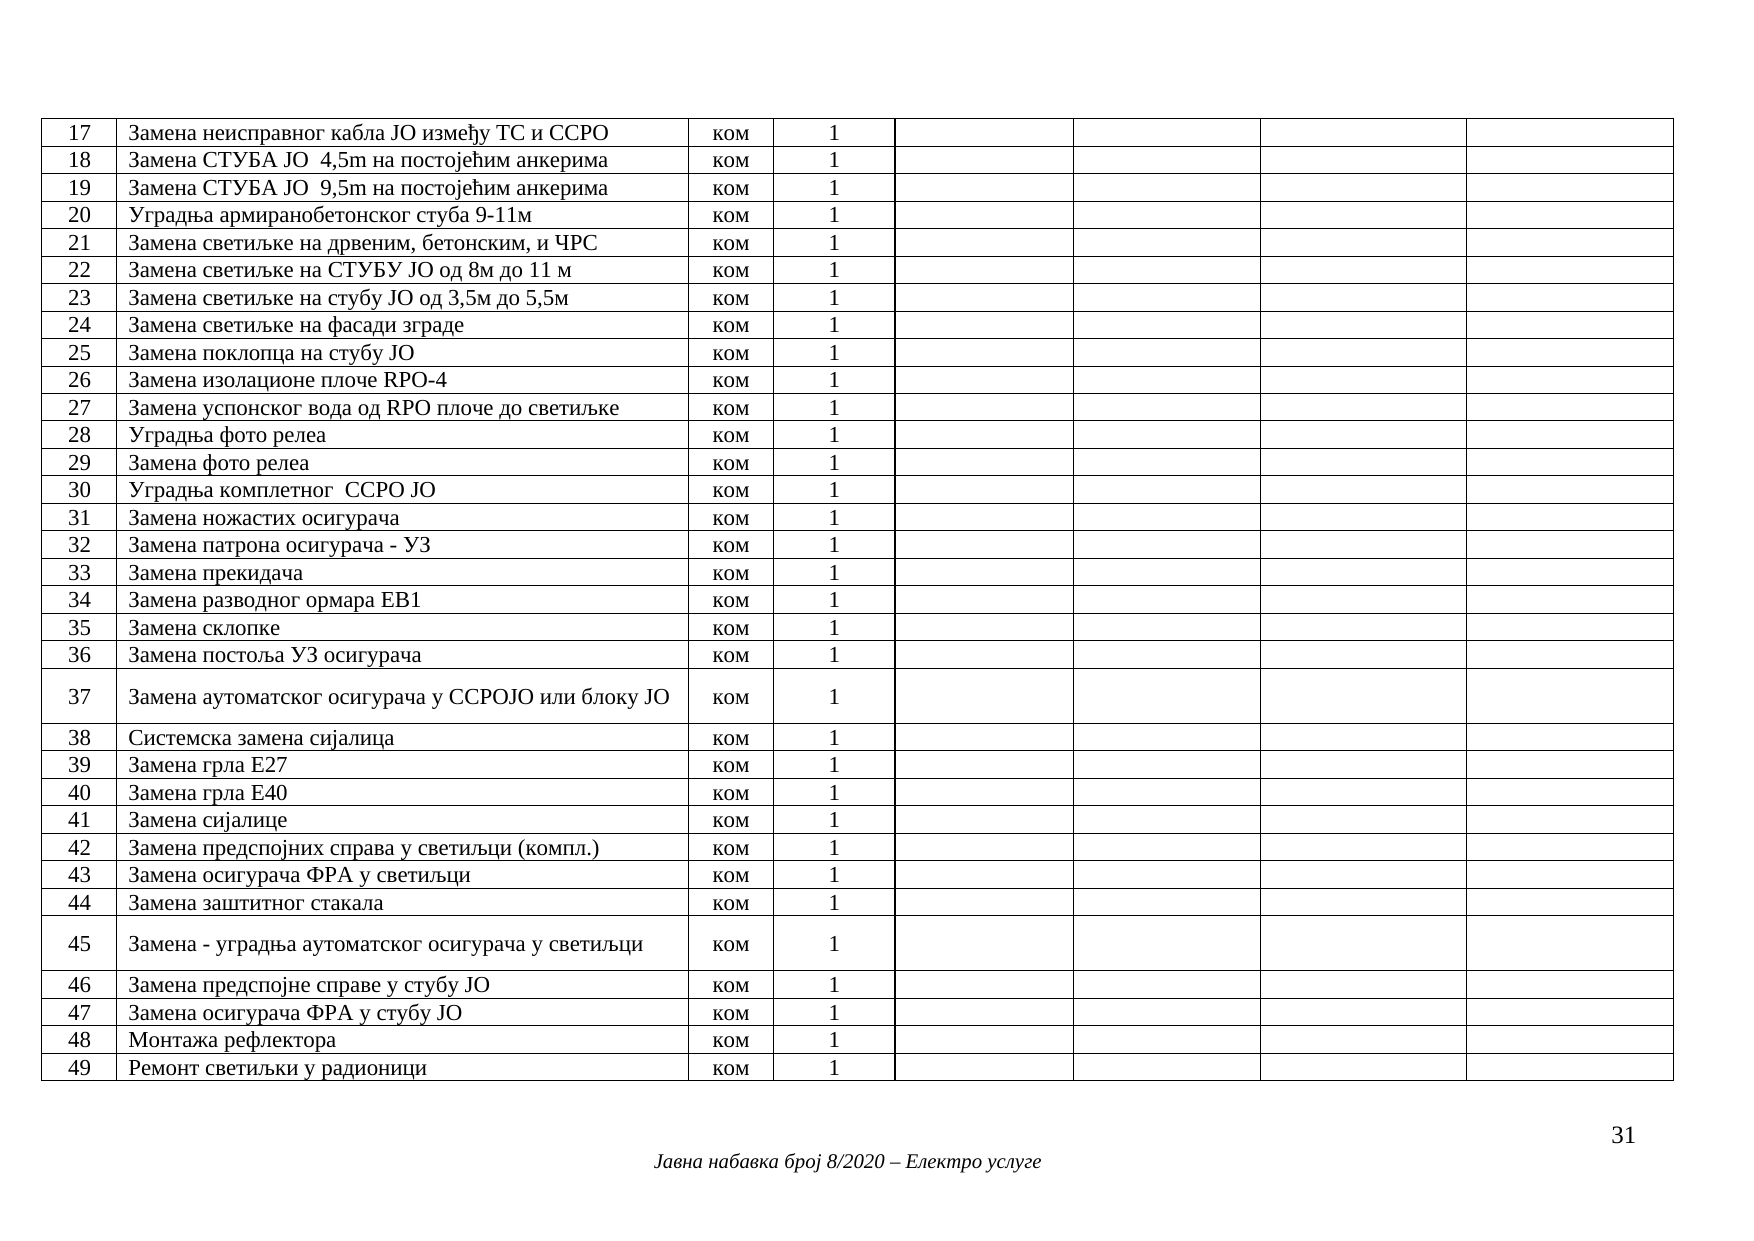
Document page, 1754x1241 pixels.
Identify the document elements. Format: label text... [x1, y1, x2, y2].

table_cell 1 [774, 476, 894, 503]
table_cell [1074, 284, 1260, 311]
table_cell ком [689, 421, 773, 448]
table_cell [1074, 724, 1260, 750]
table_cell [1074, 367, 1260, 393]
table_cell [1074, 559, 1260, 585]
table_cell [1261, 257, 1466, 283]
table_cell 1 [774, 641, 894, 668]
table_cell [1261, 284, 1466, 311]
table_cell [1074, 147, 1260, 173]
table_cell [1467, 724, 1673, 750]
table_cell ком [689, 999, 773, 1025]
table_cell [1261, 1054, 1466, 1080]
table_cell [1467, 834, 1673, 860]
table_cell [1261, 394, 1466, 420]
table_cell 1 [774, 394, 894, 420]
table_cell ком [689, 147, 773, 173]
table_cell [1467, 531, 1673, 558]
table_cell 1 [774, 999, 894, 1025]
table_cell Замена грла Е40 [117, 779, 688, 805]
table_cell 46 [42, 971, 116, 998]
table_cell 1 [774, 312, 894, 338]
table_cell [1261, 779, 1466, 805]
table_cell 28 [42, 421, 116, 448]
table_cell [1467, 257, 1673, 283]
table_cell Замена СТУБА ЈО 9,5m на постојећим анкерима [117, 174, 688, 201]
table_cell Замена предспојних справа у светиљци (компл.) [117, 834, 688, 860]
table_cell 35 [42, 614, 116, 640]
table_cell Замена осигурача ФРА у стубу ЈО [117, 999, 688, 1025]
table_cell [1074, 202, 1260, 228]
table_cell Замена светиљке на СТУБУ ЈО од 8м до 11 м [117, 257, 688, 283]
table_cell 1 [774, 806, 894, 833]
table_cell Уградња армиранобетонског стуба 9-11м [117, 202, 688, 228]
table_cell 36 [42, 641, 116, 668]
table_cell [1261, 889, 1466, 915]
table_cell Замена постоља УЗ осигурача [117, 641, 688, 668]
table_cell [1261, 614, 1466, 640]
table_cell [1074, 531, 1260, 558]
table_cell [1074, 394, 1260, 420]
table_cell ком [689, 1054, 773, 1080]
table_cell Замена предспојне справе у стубу ЈО [117, 971, 688, 998]
table_cell ком [689, 806, 773, 833]
table_cell ком [689, 394, 773, 420]
table_cell ком [689, 312, 773, 338]
table_cell [896, 476, 1073, 503]
table_cell [1467, 669, 1673, 723]
table_cell [896, 284, 1073, 311]
table_cell ком [689, 889, 773, 915]
table_cell 19 [42, 174, 116, 201]
table_cell 1 [774, 449, 894, 475]
table_cell [896, 1026, 1073, 1053]
table_cell [1074, 312, 1260, 338]
table_cell 1 [774, 751, 894, 778]
table_cell [1467, 614, 1673, 640]
table_cell [896, 751, 1073, 778]
table_cell [1261, 339, 1466, 366]
table_cell [1261, 751, 1466, 778]
table_cell 21 [42, 229, 116, 256]
table_cell [896, 559, 1073, 585]
table_cell 39 [42, 751, 116, 778]
table_cell 29 [42, 449, 116, 475]
table_cell ком [689, 531, 773, 558]
table_cell 1 [774, 147, 894, 173]
table_cell 1 [774, 861, 894, 888]
table_cell ком [689, 339, 773, 366]
table_cell [896, 174, 1073, 201]
table_cell ком [689, 641, 773, 668]
table_cell [1074, 1026, 1260, 1053]
table_cell 1 [774, 1026, 894, 1053]
table_cell ком [689, 916, 773, 970]
table_cell 1 [774, 229, 894, 256]
table_cell ком [689, 779, 773, 805]
table_cell 1 [774, 779, 894, 805]
table_cell Замена поклопца на стубу ЈО [117, 339, 688, 366]
table_cell [1467, 1026, 1673, 1053]
table_cell [896, 504, 1073, 530]
table_cell ком [689, 174, 773, 201]
table_cell [896, 421, 1073, 448]
table_cell [1261, 559, 1466, 585]
table_cell [1467, 751, 1673, 778]
table_cell [1467, 202, 1673, 228]
table_cell 47 [42, 999, 116, 1025]
table_cell [1261, 999, 1466, 1025]
table_cell ком [689, 971, 773, 998]
table_cell [896, 724, 1073, 750]
table_cell Замена изолационе плоче RPO-4 [117, 367, 688, 393]
table_cell [1261, 916, 1466, 970]
table_cell [1074, 174, 1260, 201]
table_cell [1074, 861, 1260, 888]
table_cell 33 [42, 559, 116, 585]
table_cell 1 [774, 257, 894, 283]
table_cell [896, 229, 1073, 256]
table_cell [1467, 476, 1673, 503]
table_cell [1074, 586, 1260, 613]
table_cell ком [689, 229, 773, 256]
table_cell [896, 147, 1073, 173]
table_cell 48 [42, 1026, 116, 1053]
table_cell Замена грла Е27 [117, 751, 688, 778]
table_cell 42 [42, 834, 116, 860]
table_cell 1 [774, 1054, 894, 1080]
table_cell [896, 202, 1073, 228]
table_cell ком [689, 751, 773, 778]
table_cell ком [689, 724, 773, 750]
table_cell [896, 449, 1073, 475]
table_cell [1074, 229, 1260, 256]
table_cell [1261, 119, 1466, 146]
table_cell ком [689, 257, 773, 283]
table_cell [896, 367, 1073, 393]
table_cell 32 [42, 531, 116, 558]
table_cell Замена светиљке на стубу ЈО од 3,5м до 5,5м [117, 284, 688, 311]
table_cell [1261, 834, 1466, 860]
table_cell 1 [774, 834, 894, 860]
table_cell Замена - уградња аутоматског осигурача у светиљци [117, 916, 688, 970]
table_cell [896, 999, 1073, 1025]
table_cell [896, 1054, 1073, 1080]
table_cell [1261, 641, 1466, 668]
table_cell [1261, 861, 1466, 888]
table_cell ком [689, 449, 773, 475]
table_cell [1261, 174, 1466, 201]
table_cell [1074, 421, 1260, 448]
table_cell [1467, 999, 1673, 1025]
table_cell 18 [42, 147, 116, 173]
table_cell ком [689, 586, 773, 613]
table_cell [896, 614, 1073, 640]
table_cell [896, 806, 1073, 833]
table_cell [1074, 806, 1260, 833]
table_cell [1261, 147, 1466, 173]
table_cell 1 [774, 614, 894, 640]
table_cell 1 [774, 202, 894, 228]
table_cell [1261, 586, 1466, 613]
table_cell Ремонт светиљки у радионици [117, 1054, 688, 1080]
table_cell 1 [774, 586, 894, 613]
table_cell Замена прекидача [117, 559, 688, 585]
table_cell 20 [42, 202, 116, 228]
table_cell [1074, 339, 1260, 366]
table_cell 1 [774, 724, 894, 750]
table_cell Замена ножастих осигурача [117, 504, 688, 530]
table_cell [1467, 586, 1673, 613]
table_cell 24 [42, 312, 116, 338]
table_cell [1261, 806, 1466, 833]
table_cell [1074, 889, 1260, 915]
table_cell ком [689, 202, 773, 228]
table_cell Замена сијалице [117, 806, 688, 833]
table_cell [896, 669, 1073, 723]
table_cell [1261, 202, 1466, 228]
table_cell 1 [774, 284, 894, 311]
table_cell [1467, 284, 1673, 311]
table_cell Замена склопке [117, 614, 688, 640]
table_cell Замена осигурача ФРА у светиљци [117, 861, 688, 888]
table_cell 1 [774, 421, 894, 448]
table_cell [1467, 806, 1673, 833]
table_cell [1467, 889, 1673, 915]
table_cell 45 [42, 916, 116, 970]
table_cell ком [689, 284, 773, 311]
table_cell [1467, 641, 1673, 668]
table_cell 44 [42, 889, 116, 915]
table_cell [1467, 339, 1673, 366]
table_cell [1467, 559, 1673, 585]
table_cell [1261, 449, 1466, 475]
table_cell 17 [42, 119, 116, 146]
table_cell [1074, 834, 1260, 860]
table_cell [1261, 724, 1466, 750]
table_cell [1261, 312, 1466, 338]
table_cell [1261, 504, 1466, 530]
table_cell [1467, 1054, 1673, 1080]
table_cell [896, 861, 1073, 888]
table_cell [896, 119, 1073, 146]
table_cell 49 [42, 1054, 116, 1080]
table_cell [1074, 751, 1260, 778]
table_cell [1261, 421, 1466, 448]
table_cell 1 [774, 531, 894, 558]
table_cell [1467, 312, 1673, 338]
table_cell 38 [42, 724, 116, 750]
table_cell [896, 971, 1073, 998]
table_cell 1 [774, 889, 894, 915]
table_cell Замена фото релеа [117, 449, 688, 475]
table_cell 1 [774, 669, 894, 723]
table_cell ком [689, 861, 773, 888]
table_cell [1467, 147, 1673, 173]
table_cell ком [689, 669, 773, 723]
table_cell [1074, 1054, 1260, 1080]
table_cell 23 [42, 284, 116, 311]
table_cell [896, 312, 1073, 338]
table_cell [1467, 421, 1673, 448]
table_cell [1467, 394, 1673, 420]
table_cell ком [689, 834, 773, 860]
table_cell [1074, 449, 1260, 475]
table_cell ком [689, 476, 773, 503]
table_cell ком [689, 559, 773, 585]
table_cell [1467, 229, 1673, 256]
table_cell [1074, 257, 1260, 283]
table_cell [1074, 779, 1260, 805]
table_cell [1467, 367, 1673, 393]
table_cell Замена патрона осигурача - УЗ [117, 531, 688, 558]
table_cell [896, 779, 1073, 805]
table_cell ком [689, 1026, 773, 1053]
table_cell 1 [774, 339, 894, 366]
table_cell [1074, 641, 1260, 668]
table_cell Уградња комплетног ССРО ЈО [117, 476, 688, 503]
table_cell [1261, 476, 1466, 503]
table_cell 40 [42, 779, 116, 805]
table_cell 22 [42, 257, 116, 283]
table_cell Замена светиљке на дрвеним, бетонским, и ЧРС [117, 229, 688, 256]
table_cell [1074, 614, 1260, 640]
table_cell 43 [42, 861, 116, 888]
table_cell 26 [42, 367, 116, 393]
table_cell [1261, 1026, 1466, 1053]
table_cell Замена успонског вода од RPO плоче до светиљке [117, 394, 688, 420]
table_cell Замена разводног ормара ЕВ1 [117, 586, 688, 613]
table_cell 1 [774, 559, 894, 585]
table_cell [1467, 971, 1673, 998]
table_cell [1467, 504, 1673, 530]
table_cell [1261, 531, 1466, 558]
table_cell 37 [42, 669, 116, 723]
table_cell [1261, 669, 1466, 723]
table_cell [896, 586, 1073, 613]
table_cell [896, 257, 1073, 283]
table_cell [1074, 971, 1260, 998]
table_cell [896, 339, 1073, 366]
table_cell [1467, 916, 1673, 970]
table_cell [1074, 669, 1260, 723]
table_cell [896, 889, 1073, 915]
table_cell [1074, 119, 1260, 146]
table_cell 25 [42, 339, 116, 366]
table_cell Системска замена сијалица [117, 724, 688, 750]
table_cell [896, 916, 1073, 970]
table_cell [1467, 861, 1673, 888]
table_cell [1261, 229, 1466, 256]
table_cell [1467, 779, 1673, 805]
table_cell [1074, 916, 1260, 970]
table_cell 30 [42, 476, 116, 503]
table_cell 27 [42, 394, 116, 420]
table_cell 31 [42, 504, 116, 530]
table_cell 1 [774, 367, 894, 393]
table_cell ком [689, 119, 773, 146]
table_cell Уградња фото релеа [117, 421, 688, 448]
table_cell [1467, 449, 1673, 475]
table_cell [1074, 476, 1260, 503]
table_cell Замена аутоматског осигурача у ССРОЈО или блоку ЈО [117, 669, 688, 723]
table_cell 1 [774, 971, 894, 998]
table_cell [896, 641, 1073, 668]
table_cell ком [689, 614, 773, 640]
table_cell [1467, 174, 1673, 201]
table_cell 1 [774, 504, 894, 530]
table_cell 34 [42, 586, 116, 613]
table_cell Монтажа рефлектора [117, 1026, 688, 1053]
table_cell [1261, 367, 1466, 393]
table_cell [1261, 971, 1466, 998]
table_cell 1 [774, 174, 894, 201]
table_cell [1467, 119, 1673, 146]
table_cell [1074, 504, 1260, 530]
table_cell 41 [42, 806, 116, 833]
table_cell [1074, 999, 1260, 1025]
table_cell Замена заштитног стакала [117, 889, 688, 915]
table_cell 1 [774, 119, 894, 146]
table_cell [896, 531, 1073, 558]
table_cell [896, 834, 1073, 860]
table_cell 1 [774, 916, 894, 970]
table_cell Замена неисправног кабла ЈО између ТС и ССРО [117, 119, 688, 146]
table_cell ком [689, 367, 773, 393]
table_cell Замена светиљке на фасади зграде [117, 312, 688, 338]
table_cell [896, 394, 1073, 420]
table_cell ком [689, 504, 773, 530]
table_cell Замена СТУБА ЈО 4,5m на постојећим анкерима [117, 147, 688, 173]
